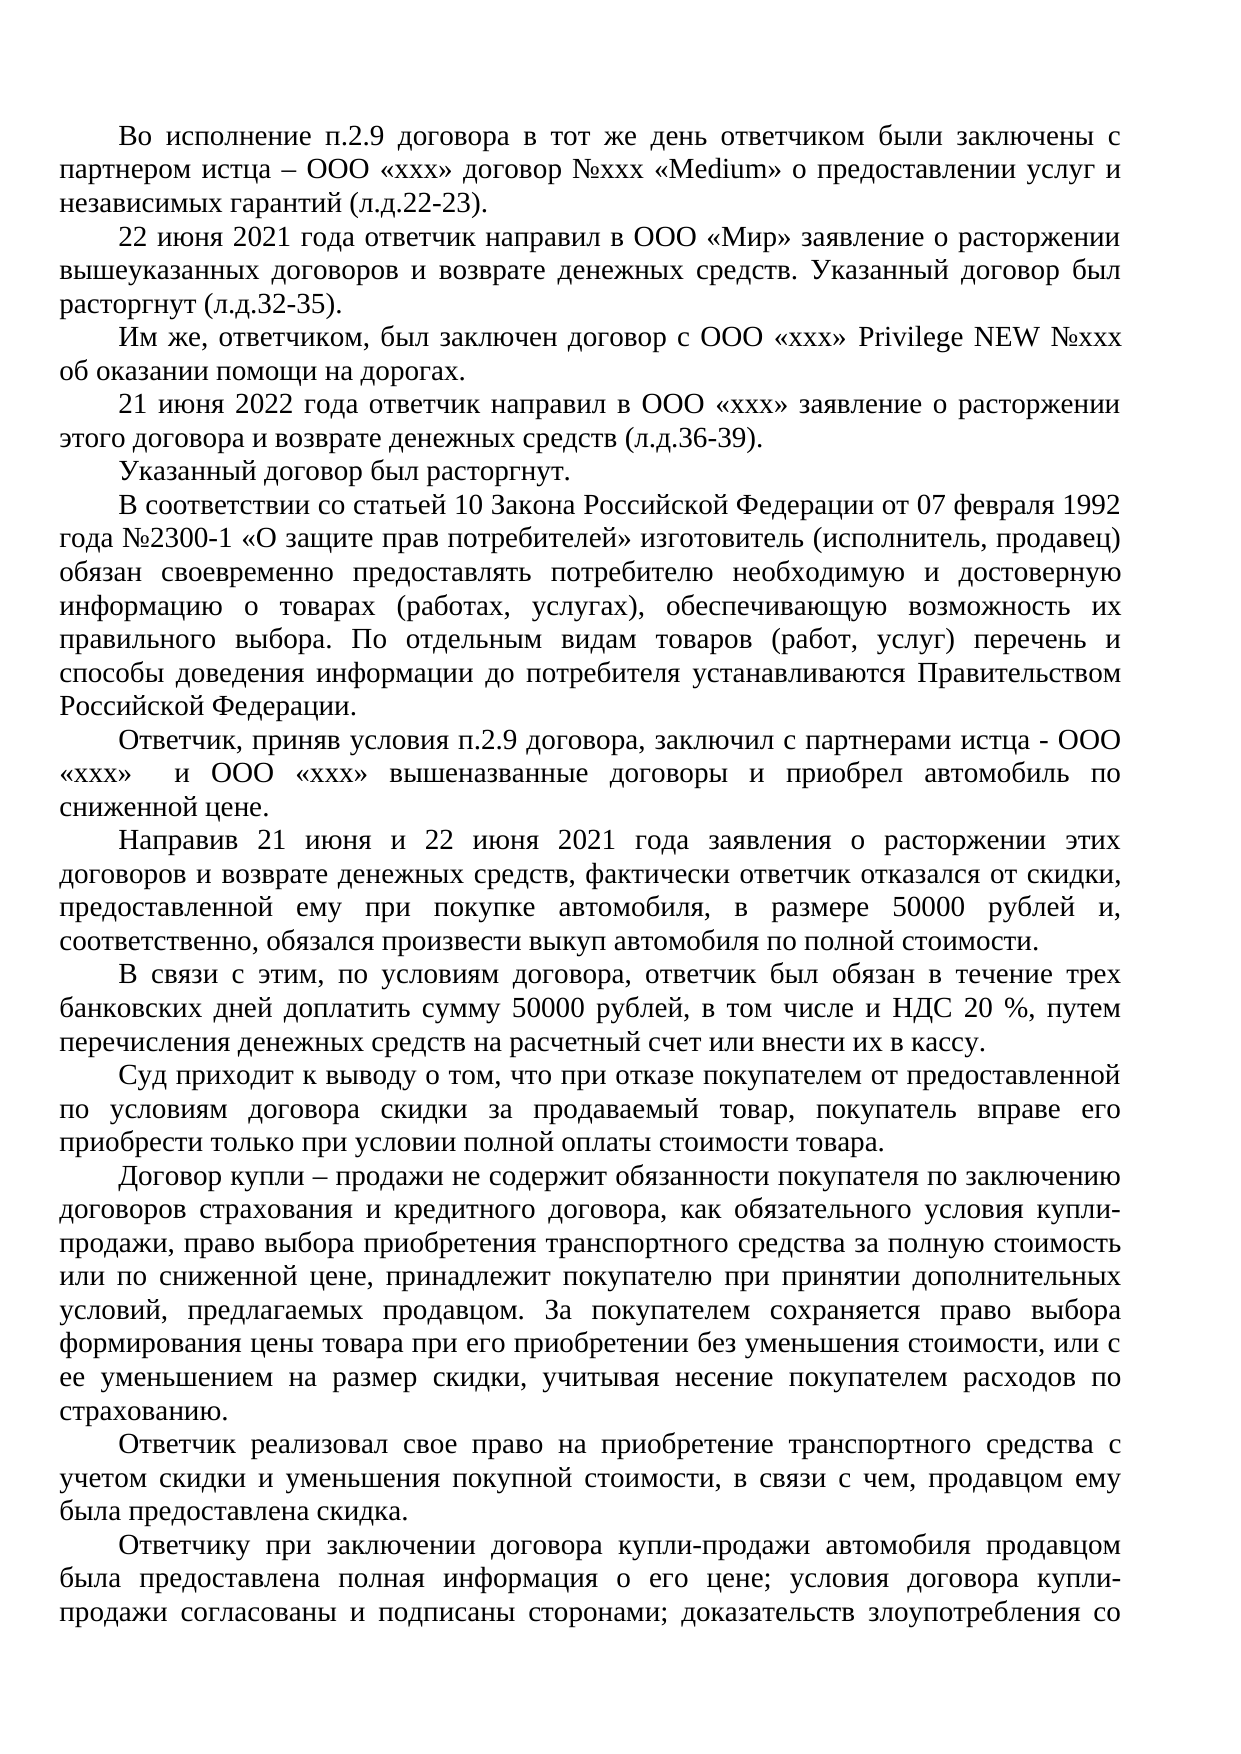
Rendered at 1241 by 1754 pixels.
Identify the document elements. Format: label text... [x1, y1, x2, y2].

text Ответчик реализовал свое право на приобретение транспортного средства с учетом скидки и уменьшения покупной стоимости, в связи с чем, продавцом ему была предоставлена скидка. [59, 1426, 1122, 1527]
text Им же, ответчиком, был заключен договор с ООО «ххх» Privilege NEW №ххх об оказании помощи на дорогах. [59, 319, 1122, 386]
text 21 июня 2022 года ответчик направил в ООО «ххх» заявление о расторжении этого договора и возврате денежных средств (л.д.36-39). [59, 386, 1122, 453]
text В соответствии со статьей 10 Закона Российской Федерации от 07 февраля 1992 года №2300-1 «О защите прав потребителей» изготовитель (исполнитель, продавец) обязан своевременно предоставлять потребителю необходимую и достоверную информацию о товарах (работах, услугах), обеспечивающую возможность их правильного выбора. По отдельным видам товаров (работ, услуг) перечень и способы доведения информации до потребителя устанавливаются Правительством Российской Федерации. [59, 487, 1122, 722]
text Указанный договор был расторгнут. [59, 453, 1122, 487]
text Направив 21 июня и 22 июня 2021 года заявления о расторжении этих договоров и возврате денежных средств, фактически ответчик отказался от скидки, предоставленной ему при покупке автомобиля, в размере 50000 рублей и, соответственно, обязался произвести выкуп автомобиля по полной стоимости. [59, 822, 1122, 957]
text В связи с этим, по условиям договора, ответчик был обязан в течение трех банковских дней доплатить сумму 50000 рублей, в том числе и НДС 20 %, путем перечисления денежных средств на расчетный счет или внести их в кассу. [59, 957, 1122, 1057]
text Ответчик, приняв условия п.2.9 договора, заключил с партнерами истца - ООО «ххх» и ООО «ххх» вышеназванные договоры и приобрел автомобиль по сниженной цене. [59, 722, 1122, 822]
text Суд приходит к выводу о том, что при отказе покупателем от предоставленной по условиям договора скидки за продаваемый товар, покупатель вправе его приобрести только при условии полной оплаты стоимости товара. [59, 1057, 1122, 1158]
text Договор купли – продажи не содержит обязанности покупателя по заключению договоров страхования и кредитного договора, как обязательного условия купли-продажи, право выбора приобретения транспортного средства за полную стоимость или по сниженной цене, принадлежит покупателю при принятии дополнительных условий, предлагаемых продавцом. За покупателем сохраняется право выбора формирования цены товара при его приобретении без уменьшения стоимости, или с ее уменьшением на размер скидки, учитывая несение покупателем расходов по страхованию. [59, 1158, 1122, 1426]
text Во исполнение п.2.9 договора в тот же день ответчиком были заключены с партнером истца – ООО «ххх» договор №ххх «Medium» о предоставлении услуг и независимых гарантий (л.д.22-23). [59, 118, 1122, 219]
text 22 июня 2021 года ответчик направил в ООО «Мир» заявление о расторжении вышеуказанных договоров и возврате денежных средств. Указанный договор был расторгнут (л.д.32-35). [59, 219, 1122, 319]
